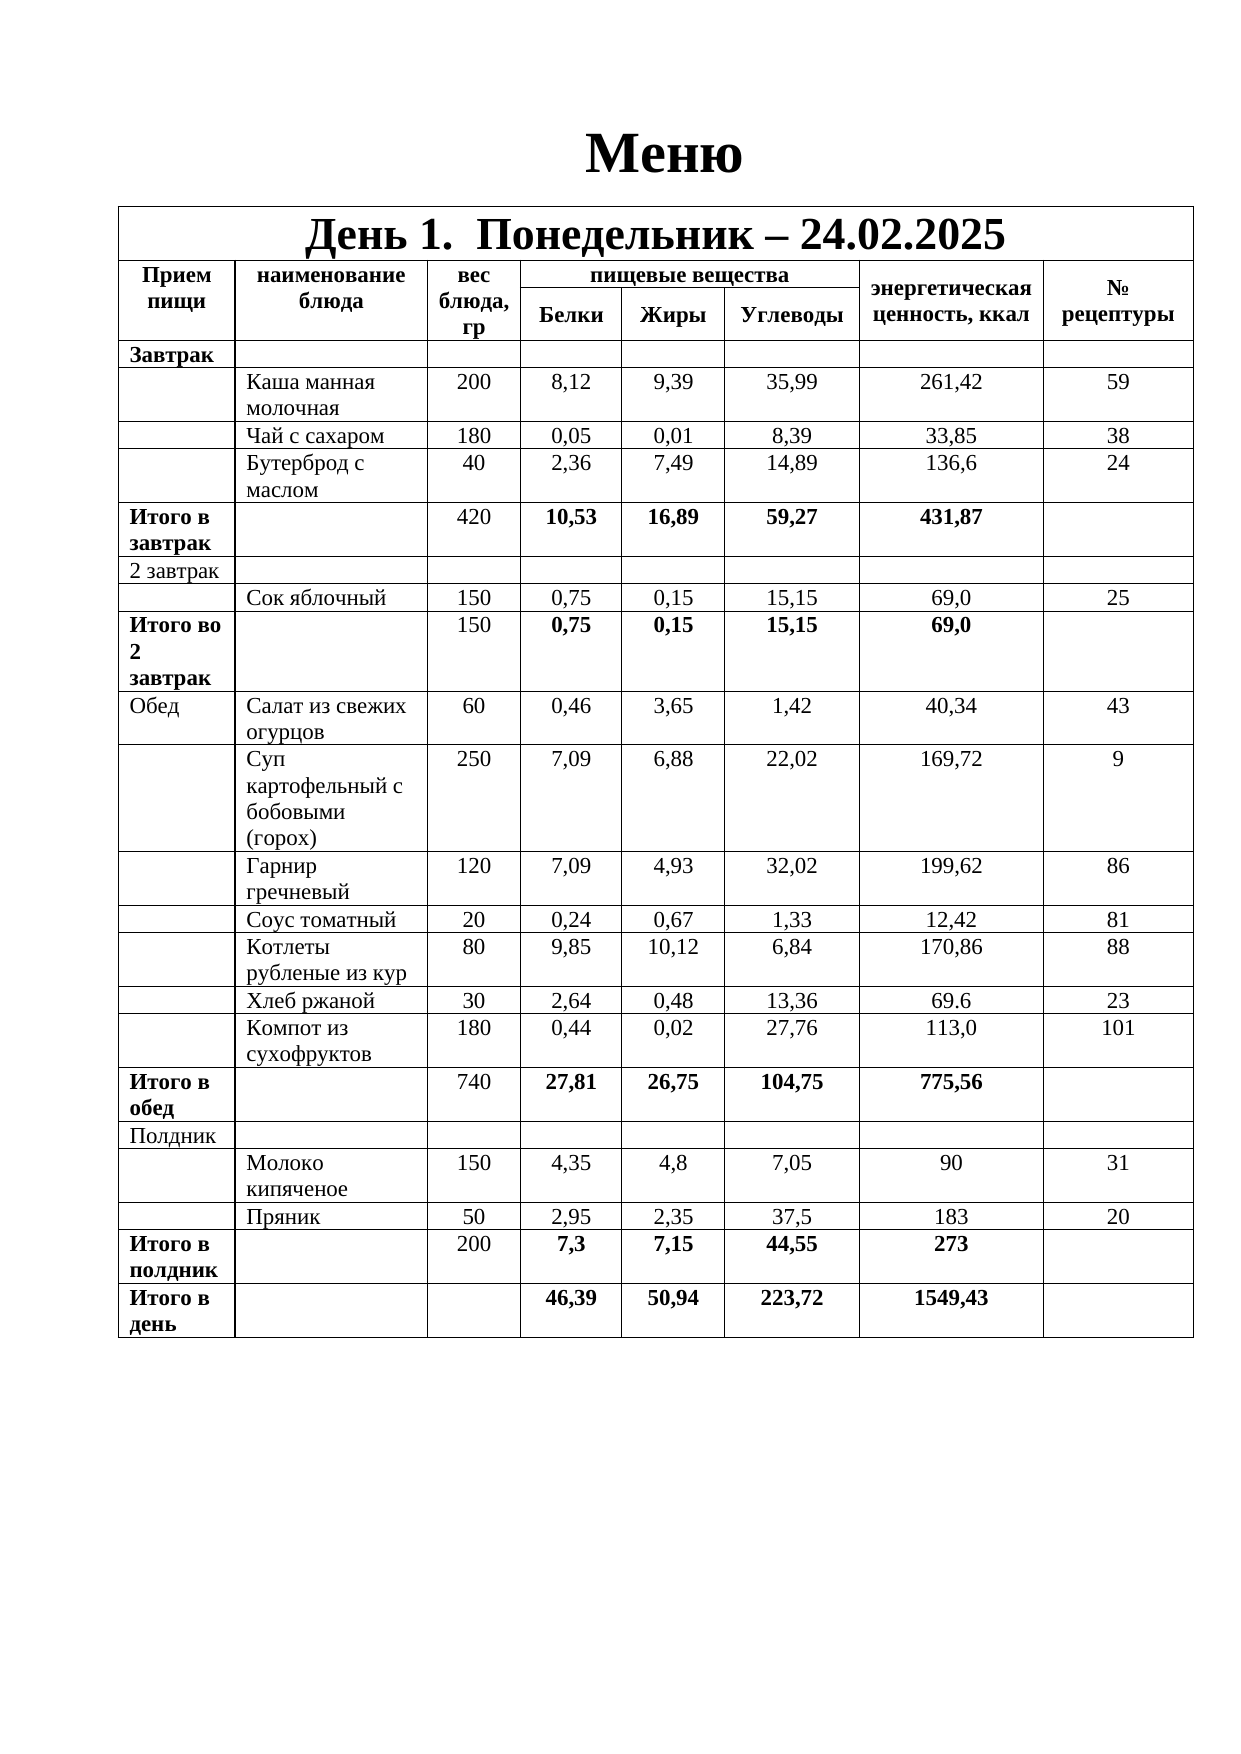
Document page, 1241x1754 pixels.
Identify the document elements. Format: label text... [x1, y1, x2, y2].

table_cell [1044, 503, 1193, 556]
table_cell [622, 557, 633, 583]
table_cell Жиры [622, 288, 724, 340]
table_cell [428, 1122, 520, 1148]
table_cell энергетическая ценность, ккал [860, 261, 1043, 340]
table_cell 81 [1044, 906, 1193, 932]
table_cell Соус томатный [236, 906, 427, 932]
table_cell 31 [1044, 1149, 1193, 1202]
table_cell Углеводы [725, 288, 859, 340]
table_cell 26,75 [622, 1068, 724, 1121]
table_cell 431,87 [860, 503, 1043, 556]
table_cell 0,44 [521, 1014, 621, 1067]
table_cell 2,64 [521, 987, 621, 1013]
table_cell [1044, 1068, 1193, 1121]
table_cell 69.6 [860, 987, 1043, 1013]
table_cell 9 [1044, 745, 1193, 851]
table_cell [521, 1122, 532, 1148]
table_cell 0,15 [622, 612, 724, 691]
table_cell [713, 557, 724, 583]
table_cell [1044, 1284, 1193, 1337]
table_cell 59 [1044, 368, 1193, 421]
table_cell 20 [428, 906, 520, 932]
table_cell 250 [428, 745, 520, 851]
table_cell 15,15 [725, 584, 859, 611]
table_cell [521, 557, 532, 583]
table_cell Каша манная молочная [236, 368, 427, 421]
table_cell 8,39 [725, 422, 859, 448]
table_cell [1044, 557, 1193, 583]
table_cell [611, 341, 621, 367]
table_cell 15,15 [725, 612, 859, 691]
table_cell 0,15 [622, 584, 724, 611]
table_cell 14,89 [725, 449, 859, 502]
table_cell Итого во 2 завтрак [119, 612, 234, 691]
table_cell [725, 557, 736, 583]
table_cell 1549,43 [860, 1284, 1043, 1337]
table_cell [1044, 612, 1193, 691]
table_cell Суп картофельный с бобовыми (горох) [236, 745, 427, 851]
table_cell [119, 1203, 234, 1229]
table_cell [713, 1122, 724, 1148]
table_cell 775,56 [860, 1068, 1043, 1121]
table_cell 38 [1044, 422, 1193, 448]
table_cell [119, 745, 234, 851]
table_cell 23 [1044, 987, 1193, 1013]
table_cell [119, 852, 234, 904]
table_cell [428, 1284, 520, 1337]
table_cell [848, 1122, 859, 1148]
table_cell 30 [428, 987, 520, 1013]
table_cell [428, 557, 520, 583]
table_cell 37,5 [725, 1203, 859, 1229]
table_cell 40,34 [860, 692, 1043, 744]
table_cell 273 [860, 1230, 1043, 1283]
table_cell вес блюда, гр [428, 261, 520, 340]
table_cell 10,12 [622, 933, 724, 986]
table_cell 4,93 [622, 852, 724, 904]
table_cell 6,88 [622, 745, 724, 851]
table_cell [119, 933, 234, 986]
table_cell [236, 1284, 427, 1337]
table_cell 24 [1044, 449, 1193, 502]
table_cell Салат из свежих огурцов [236, 692, 427, 744]
table_cell [725, 1122, 736, 1148]
table_cell 86 [1044, 852, 1193, 904]
table_cell [521, 341, 532, 367]
table_cell Прием пищи [119, 261, 234, 340]
table_cell [1044, 1230, 1193, 1283]
table_cell № рецептуры [1044, 261, 1193, 340]
table_cell 12,42 [860, 906, 1043, 932]
table_cell 6,84 [725, 933, 859, 986]
table_cell 200 [428, 1230, 520, 1283]
table_cell [236, 612, 427, 691]
table_cell 20 [1044, 1203, 1193, 1229]
table_cell [713, 341, 724, 367]
table_cell 9,39 [622, 368, 724, 421]
table_cell 59,27 [725, 503, 859, 556]
table_cell 150 [428, 584, 520, 611]
table_cell [236, 1230, 427, 1283]
table_cell 50,94 [622, 1284, 724, 1337]
table_cell 27,76 [725, 1014, 859, 1067]
table_cell 0,02 [622, 1014, 724, 1067]
table_cell [119, 1149, 234, 1202]
table_cell Чай с сахаром [236, 422, 427, 448]
table_cell 32,02 [725, 852, 859, 904]
table_cell 420 [428, 503, 520, 556]
table_cell Гарнир гречневый [236, 852, 427, 904]
table_cell 180 [428, 422, 520, 448]
table_cell [622, 341, 633, 367]
table_cell 180 [428, 1014, 520, 1067]
table_cell 183 [860, 1203, 1043, 1229]
table_cell Завтрак [119, 341, 234, 367]
table_cell 169,72 [860, 745, 1043, 851]
table_cell 0,05 [521, 422, 621, 448]
table_cell 1,33 [725, 906, 859, 932]
table_cell 150 [428, 1149, 520, 1202]
table_cell [611, 557, 621, 583]
table_cell 69,0 [860, 612, 1043, 691]
table_cell [119, 422, 234, 448]
table_cell 113,0 [860, 1014, 1043, 1067]
table_cell 4,35 [521, 1149, 621, 1202]
table_cell [119, 368, 234, 421]
table_cell 223,72 [725, 1284, 859, 1337]
table_cell Молоко кипяченое [236, 1149, 427, 1202]
table_cell [236, 503, 427, 556]
table_cell 90 [860, 1149, 1043, 1202]
table_cell [611, 1122, 621, 1148]
table_cell 7,05 [725, 1149, 859, 1202]
table_cell 46,39 [521, 1284, 621, 1337]
table_cell [848, 341, 859, 367]
table_cell 22,02 [725, 745, 859, 851]
table_header День 1. Понедельник – 24.02.2025 [119, 207, 1193, 259]
table_cell [848, 557, 859, 583]
table_cell 0,67 [622, 906, 724, 932]
table_cell 0,01 [622, 422, 724, 448]
table_cell [119, 987, 234, 1013]
table_cell 2 завтрак [119, 557, 234, 583]
table_cell 0,75 [521, 584, 621, 611]
table_cell Сок яблочный [236, 584, 427, 611]
table_cell 740 [428, 1068, 520, 1121]
table_cell 0,75 [521, 612, 621, 691]
table_cell 2,95 [521, 1203, 621, 1229]
table_cell [119, 584, 234, 611]
table_cell 8,12 [521, 368, 621, 421]
table_cell 7,15 [622, 1230, 724, 1283]
table_cell 170,86 [860, 933, 1043, 986]
table_cell 10,53 [521, 503, 621, 556]
table_cell [860, 341, 870, 367]
table_cell [119, 1014, 234, 1067]
table_cell 25 [1044, 584, 1193, 611]
table_cell 16,89 [622, 503, 724, 556]
table_cell 9,85 [521, 933, 621, 986]
table_cell 120 [428, 852, 520, 904]
table_cell 7,3 [521, 1230, 621, 1283]
table_cell [428, 341, 520, 367]
table_cell 199,62 [860, 852, 1043, 904]
table_cell Белки [521, 288, 621, 340]
table_cell 7,09 [521, 852, 621, 904]
table_cell 27,81 [521, 1068, 621, 1121]
table_cell 2,35 [622, 1203, 724, 1229]
table_cell [1044, 341, 1193, 367]
table_cell Пряник [236, 1203, 427, 1229]
table_cell Бутерброд с маслом [236, 449, 427, 502]
table_cell 7,49 [622, 449, 724, 502]
table_cell 13,36 [725, 987, 859, 1013]
table_cell [1032, 1122, 1043, 1148]
table_cell 88 [1044, 933, 1193, 986]
table_cell 104,75 [725, 1068, 859, 1121]
table_cell 261,42 [860, 368, 1043, 421]
table_cell 35,99 [725, 368, 859, 421]
table_cell Итого в день [119, 1284, 234, 1337]
table_cell 44,55 [725, 1230, 859, 1283]
table_cell 2,36 [521, 449, 621, 502]
table_cell 40 [428, 449, 520, 502]
table_cell [860, 1122, 870, 1148]
table_cell [119, 906, 234, 932]
table_cell 136,6 [860, 449, 1043, 502]
table_cell [1032, 341, 1043, 367]
table_cell [1032, 557, 1043, 583]
table_cell 101 [1044, 1014, 1193, 1067]
table_cell пищевые вещества [521, 261, 859, 287]
table_cell 0,24 [521, 906, 621, 932]
table_cell Полдник [119, 1122, 234, 1148]
table_cell Хлеб ржаной [236, 987, 427, 1013]
table_cell 43 [1044, 692, 1193, 744]
table_cell наименование блюда [236, 261, 427, 340]
table_cell 0,48 [622, 987, 724, 1013]
table_cell 3,65 [622, 692, 724, 744]
table_cell 69,0 [860, 584, 1043, 611]
table_cell 0,46 [521, 692, 621, 744]
text Меню [177, 118, 1152, 185]
table_cell [236, 557, 427, 583]
table_cell [236, 1122, 427, 1148]
table_cell Обед [119, 692, 234, 744]
table_cell [236, 341, 427, 367]
table_cell 4,8 [622, 1149, 724, 1202]
table_cell 80 [428, 933, 520, 986]
table_cell 150 [428, 612, 520, 691]
table_cell Итого в обед [119, 1068, 234, 1121]
table_cell [725, 341, 736, 367]
table_cell [622, 1122, 633, 1148]
table_cell 50 [428, 1203, 520, 1229]
table_cell 200 [428, 368, 520, 421]
table_cell Котлеты рубленые из кур [236, 933, 427, 986]
table_cell 60 [428, 692, 520, 744]
table_cell [1044, 1122, 1193, 1148]
table_cell 1,42 [725, 692, 859, 744]
table_cell Итого в завтрак [119, 503, 234, 556]
table_cell [119, 449, 234, 502]
table_cell Итого в полдник [119, 1230, 234, 1283]
table_cell 7,09 [521, 745, 621, 851]
table_cell Компот из сухофруктов [236, 1014, 427, 1067]
table_cell [860, 557, 870, 583]
table_cell [236, 1068, 427, 1121]
table_cell 33,85 [860, 422, 1043, 448]
